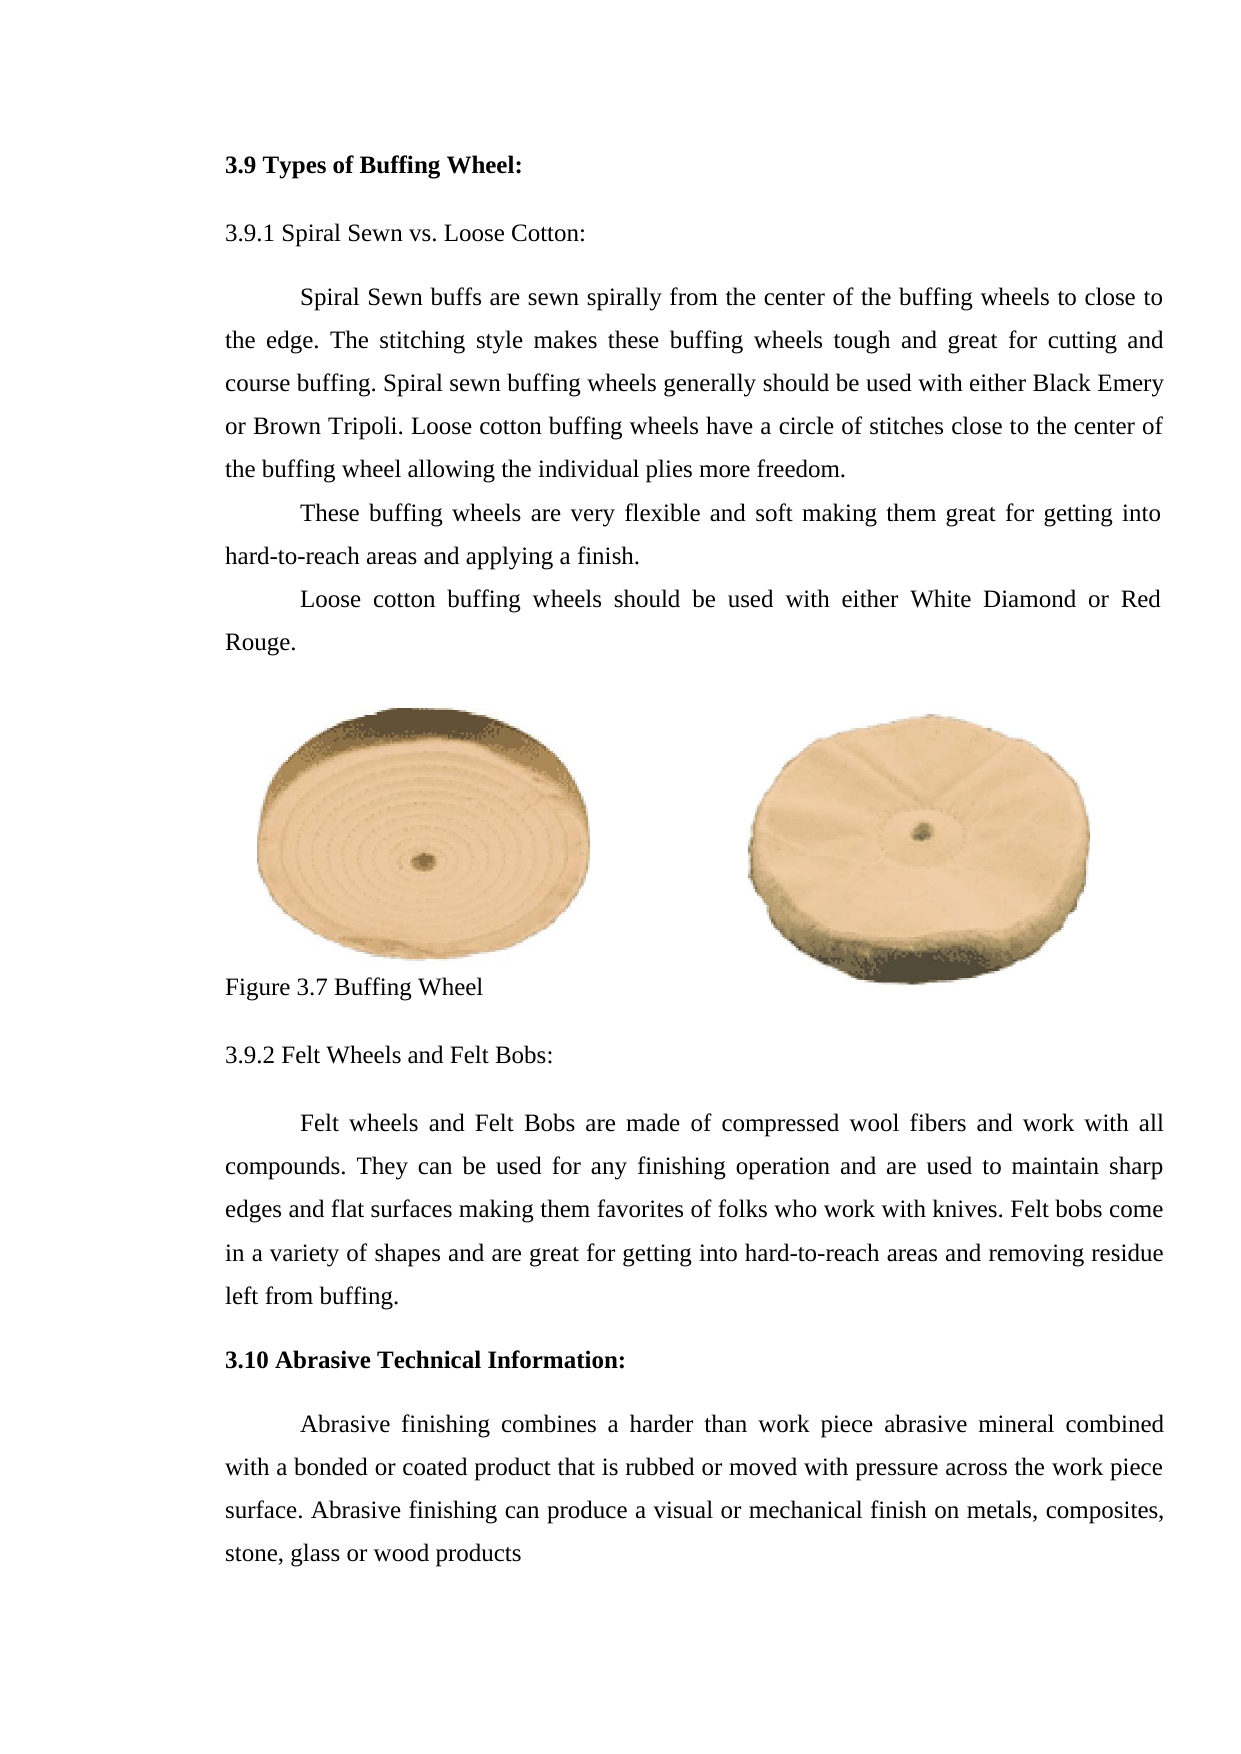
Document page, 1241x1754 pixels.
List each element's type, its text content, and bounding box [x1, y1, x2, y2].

text Felt wheels and Felt Bobs are made of compressed wool fibers and work with all compounds. They can be used for any finishing operation and are used to maintain sharp edges and flat surfaces making them favorites of folks who work with knives. Felt bobs come in a variety of shapes and are great for getting into hard-to-reach areas and removing residue left from buffing. [225, 1108, 1165, 1309]
text 3.9.2 Felt Wheels and Felt Bobs: [225, 1040, 1165, 1069]
picture [257, 707, 1091, 972]
text 3.9 Types of Buffing Wheel: [225, 150, 1165, 179]
text Loose cotton buffing wheels should be used with either White Diamond or Red Rouge. [225, 584, 1162, 656]
text Abrasive finishing combines a harder than work piece abrasive mineral combined with a bonded or coated product that is rubbed or moved with pressure across the work piece surface. Abrasive finishing can produce a visual or mechanical finish on metals, composites, stone, glass or wood products [225, 1409, 1165, 1567]
text 3.9.1 Spiral Sewn vs. Loose Cotton: [225, 218, 1165, 247]
text These buffing wheels are very flexible and soft making them great for getting into hard-to-reach areas and applying a finish. [225, 498, 1162, 569]
text 3.10 Abrasive Technical Information: [225, 1345, 1165, 1373]
text Spiral Sewn buffs are sewn spirally from the center of the buffing wheels to close to the edge. The stitching style makes these buffing wheels tough and great for cutting and course buffing. Spiral sewn buffing wheels generally should be used with either Black Emery or Brown Tripoli. Loose cotton buffing wheels have a circle of stitches close to the center of the buffing wheel allowing the individual plies more freedom. [225, 282, 1165, 483]
text Figure 3.7 Buffing Wheel [225, 972, 1165, 1001]
